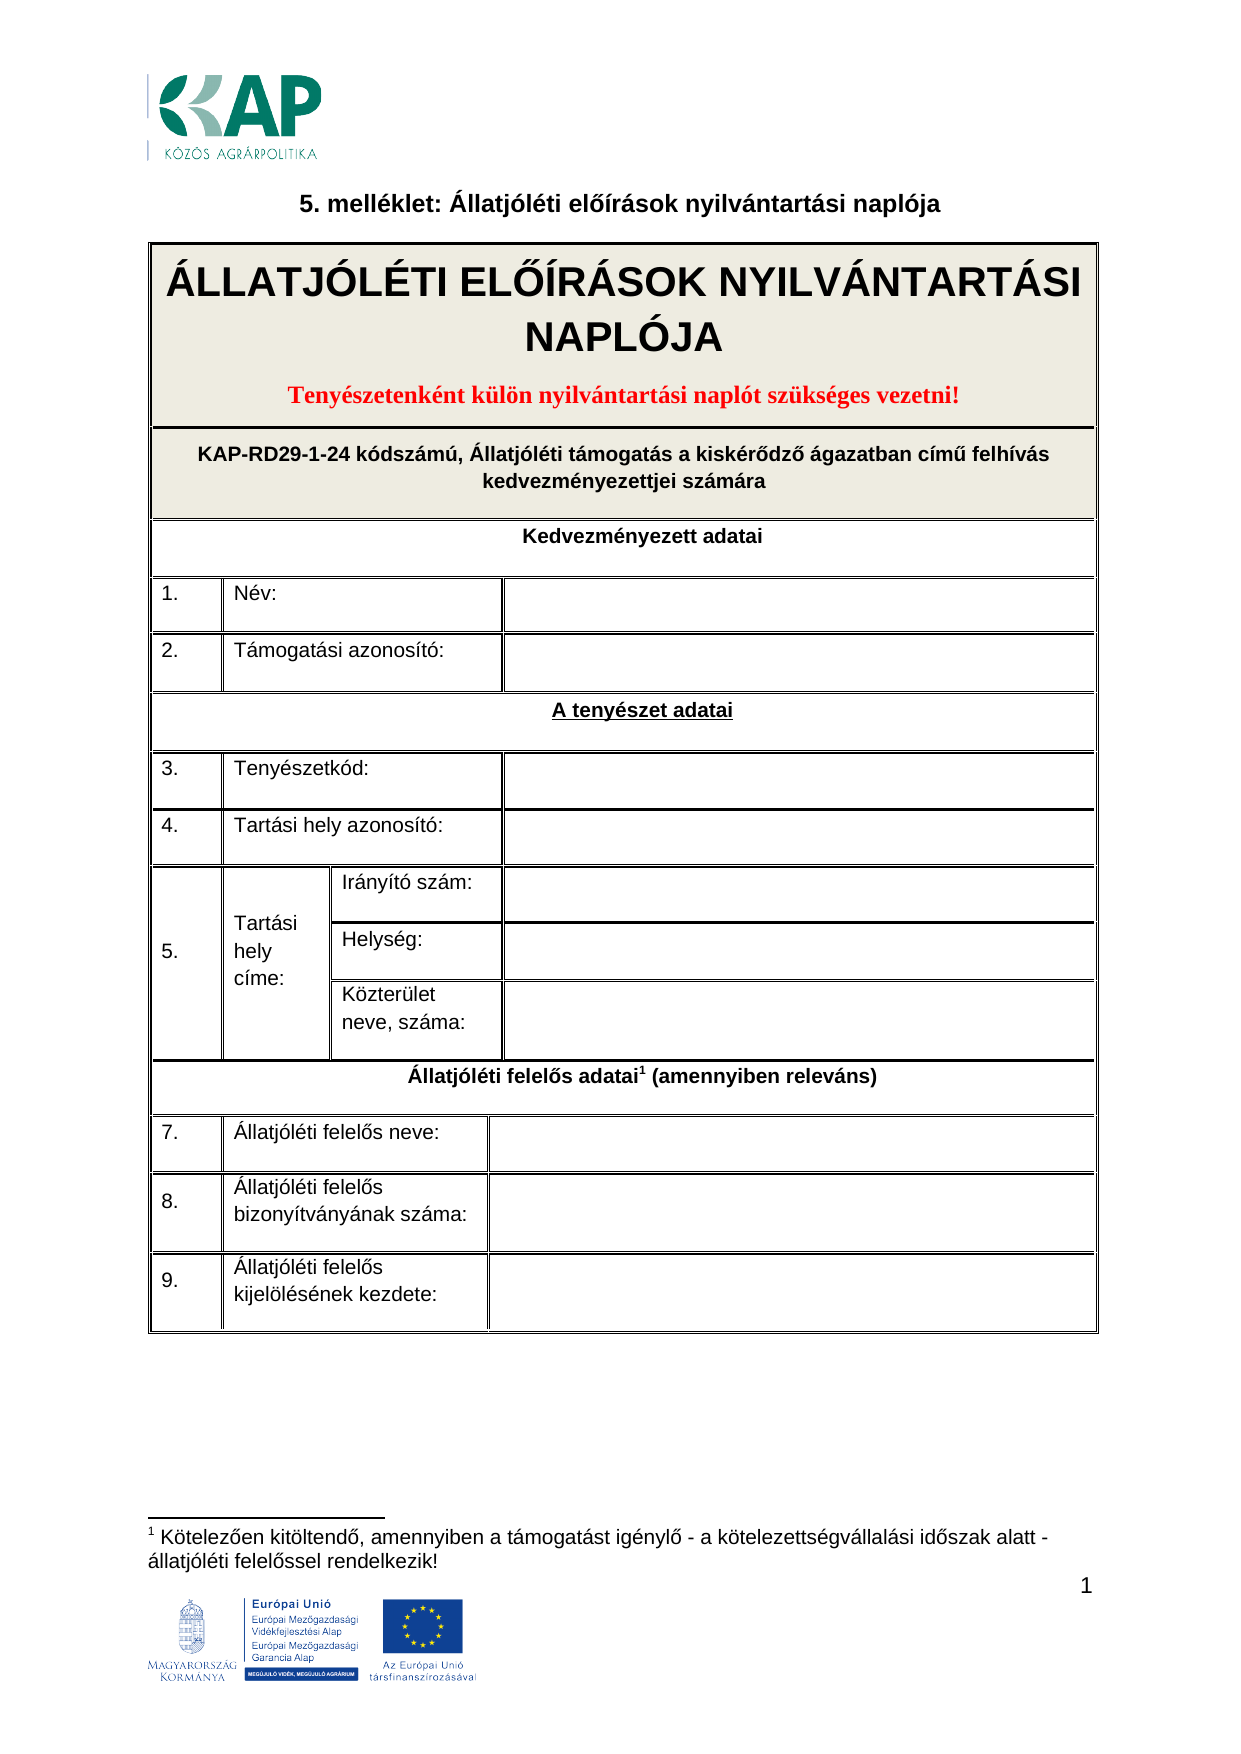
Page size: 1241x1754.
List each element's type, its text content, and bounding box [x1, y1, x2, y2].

table_cell Közterület neve, száma: [332, 982, 501, 1059]
table_cell Tartási hely címe: [224, 868, 329, 1059]
table_cell [488, 1251, 1096, 1331]
table_cell A tenyészet adatai [152, 691, 1096, 750]
table_cell 9. [152, 1251, 222, 1331]
table_cell [488, 1171, 1098, 1251]
table_cell Támogatási azonosító: [224, 635, 501, 691]
table_cell 7. [152, 1114, 221, 1171]
table_cell Irányító szám: [332, 868, 501, 921]
picture [147, 1598, 476, 1681]
table_cell [490, 1114, 1096, 1171]
table_cell Állatjóléti felelős kijelölésének kezdete: [223, 1255, 488, 1331]
table_cell [503, 864, 1098, 921]
table_cell Tenyészetkód: [224, 754, 501, 808]
table_cell Kedvezményezett adatai [152, 518, 1096, 576]
table_cell [503, 631, 1098, 691]
table_cell Állatjóléti felelős bizonyítványának száma: [224, 1175, 487, 1251]
table_cell [505, 576, 1096, 631]
table_cell Név: [224, 579, 501, 631]
table_cell 3. [150, 750, 222, 808]
table_cell Helység: [332, 924, 501, 979]
table_header ÁLLATJÓLÉTI ELŐÍRÁSOK NYILVÁNTARTÁSI NAPLÓJA Tenyészetenként külön nyilvántartási naplót szükséges vezetni! [152, 245, 1096, 426]
table_cell 2. [150, 631, 222, 691]
table_cell 4. [152, 808, 221, 864]
table_cell [505, 921, 1098, 979]
table_cell Állatjóléti felelős adatai (amennyiben releváns) [152, 1059, 1096, 1114]
picture [147, 73, 322, 161]
table_cell KAP-RD29-1-24 kódszámú, Állatjóléti támogatás a kiskérődző ágazatban című felhívás kedvezményezettjei számára [150, 426, 1098, 518]
table_cell 8. [150, 1171, 222, 1251]
table_cell [505, 979, 1096, 1059]
text 5. melléklet: Állatjóléti előírások nyilvántartási naplója [148, 189, 1093, 218]
table_cell Tartási hely azonosító: [224, 811, 501, 864]
table_cell 5. [150, 864, 222, 1059]
table_cell [503, 750, 1098, 808]
table_cell Állatjóléti felelős neve: [224, 1117, 487, 1171]
table_cell [505, 808, 1096, 864]
table_cell 1. [152, 576, 221, 631]
